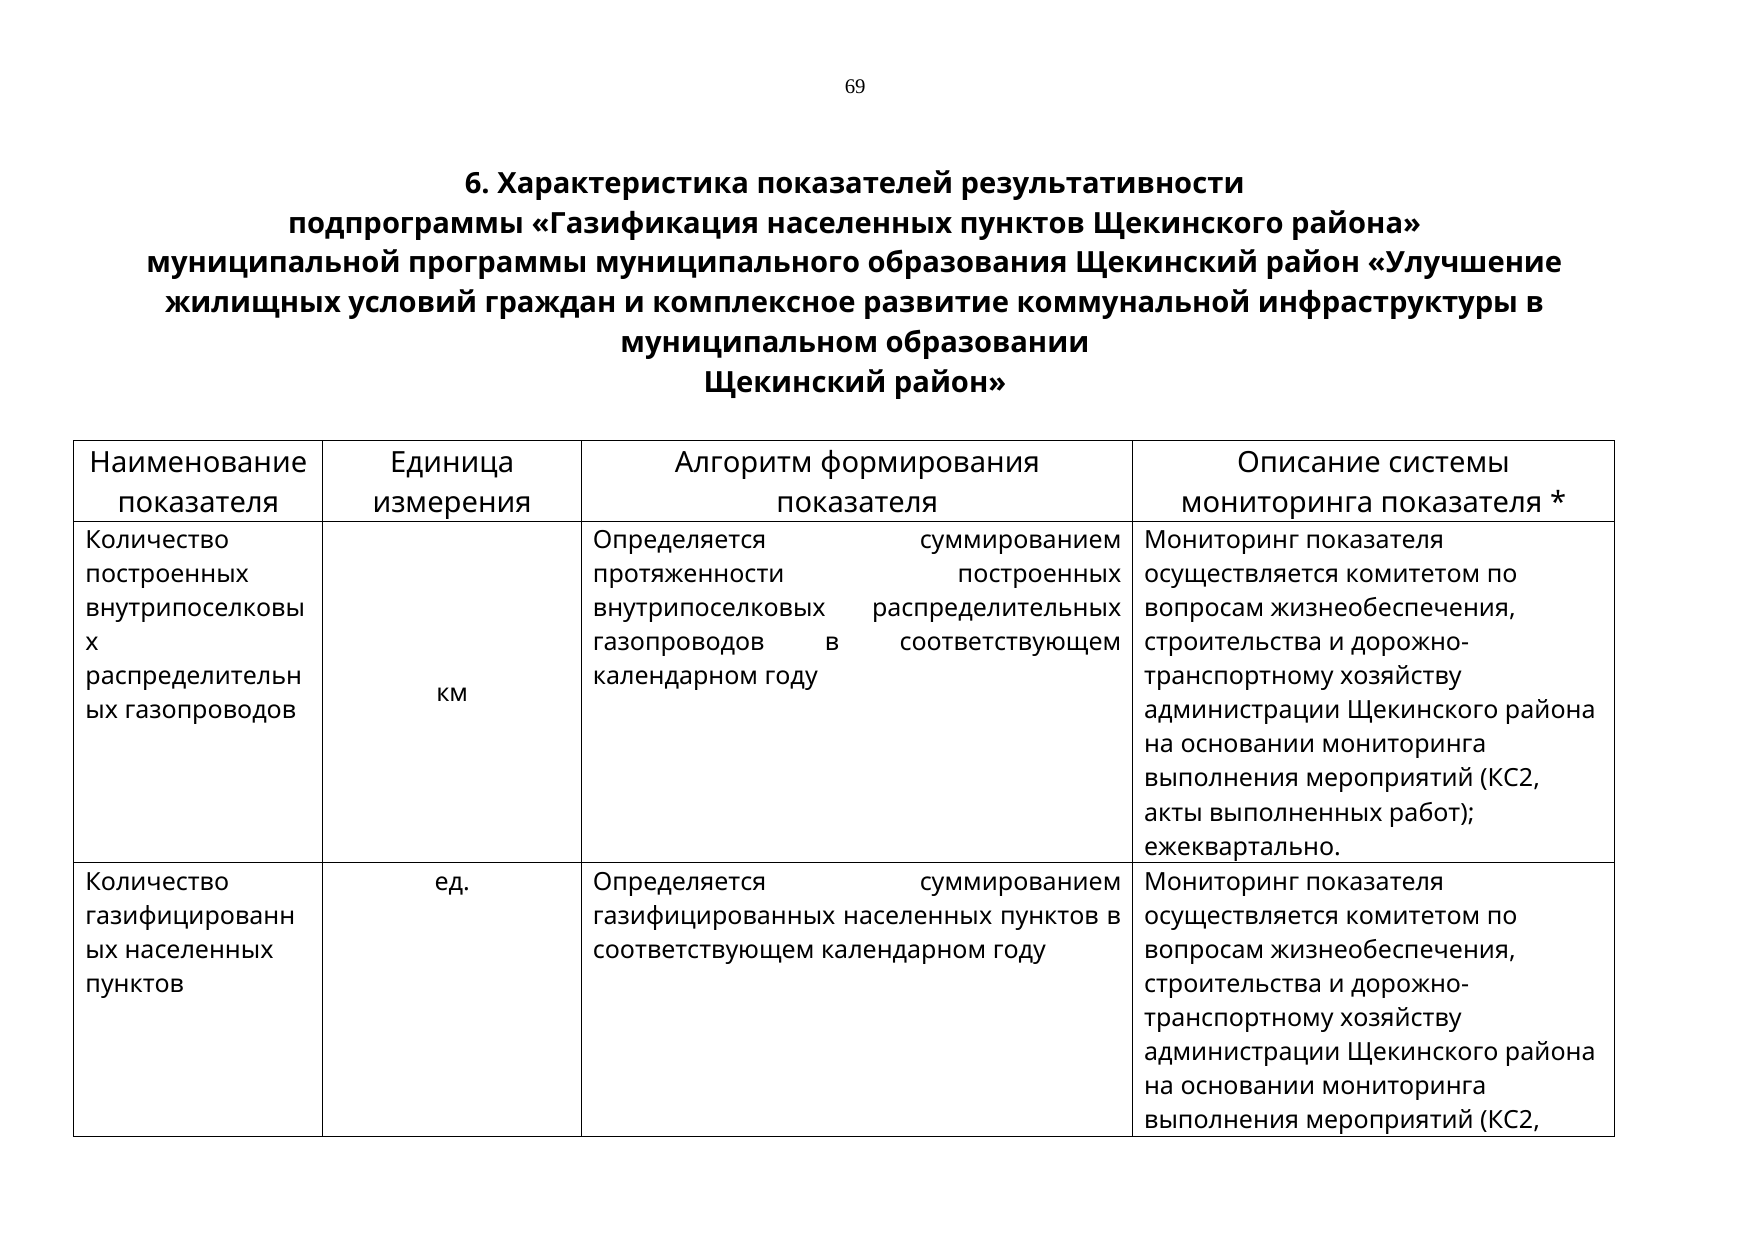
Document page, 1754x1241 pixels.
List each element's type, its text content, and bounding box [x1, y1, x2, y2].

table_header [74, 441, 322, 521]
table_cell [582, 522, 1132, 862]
text муниципальной программы муниципального образования Щекинский район «Улучшение жилищных условий граждан и комплексное развитие коммунальной инфраструктуры в муниципальном образовании [74, 242, 1636, 361]
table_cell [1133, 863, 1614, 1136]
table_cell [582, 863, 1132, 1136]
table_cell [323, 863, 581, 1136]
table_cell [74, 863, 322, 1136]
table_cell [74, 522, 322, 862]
text 6. Характеристика показателей результативности [74, 162, 1636, 202]
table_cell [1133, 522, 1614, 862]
text подпрограммы «Газификация населенных пунктов Щекинского района» [74, 202, 1636, 242]
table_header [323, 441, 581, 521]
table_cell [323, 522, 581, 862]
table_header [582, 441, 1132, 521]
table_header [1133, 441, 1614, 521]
text Щекинский район» [74, 361, 1636, 401]
